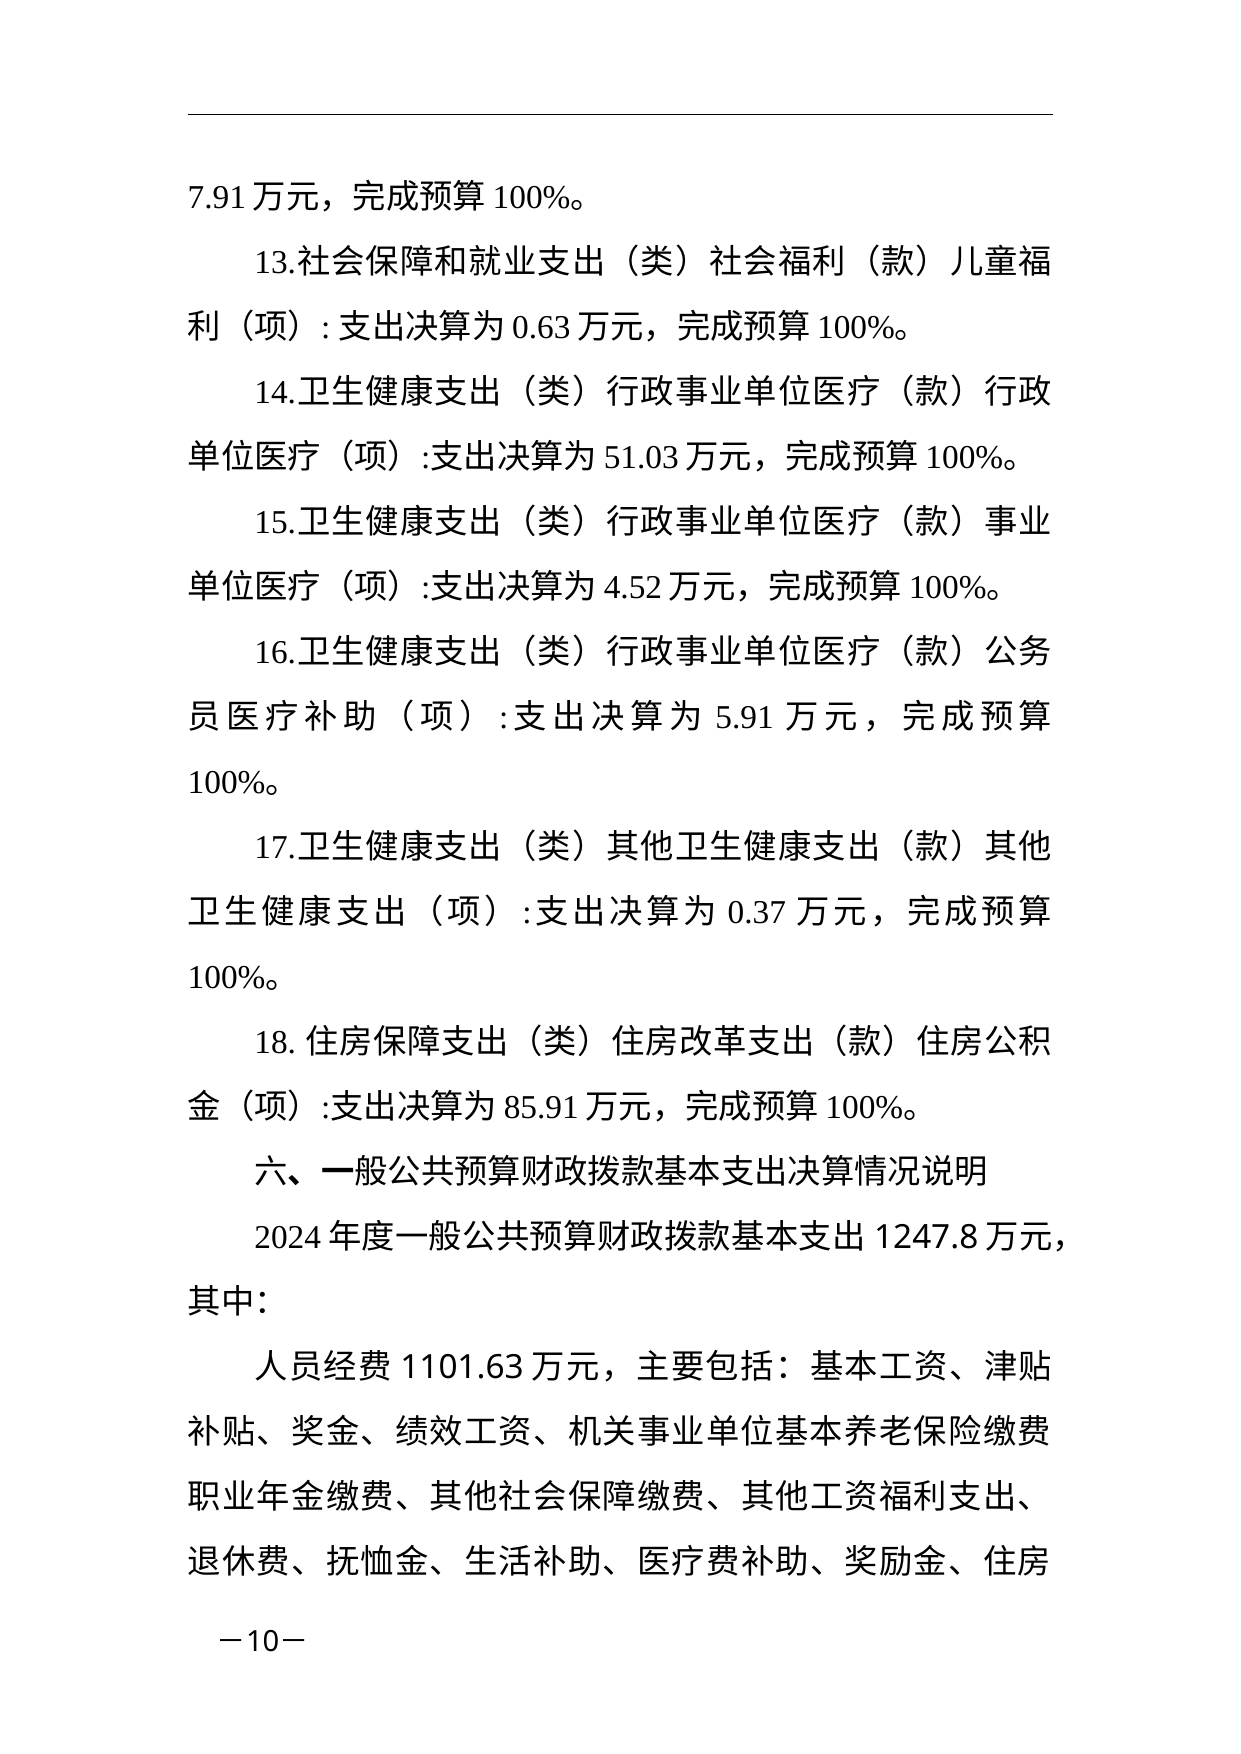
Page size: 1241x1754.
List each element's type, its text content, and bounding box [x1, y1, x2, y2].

text 18. 住房保障支出（类）住房改革支出（款）住房公积金（项）:支出决算为85.91万元，完成预算100%。 [187, 1007, 1053, 1137]
text 16.卫生健康支出（类）行政事业单位医疗（款）公务员医疗补助（项）:支出决算为5.91万元，完成预算100%。 [187, 617, 1053, 812]
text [187, 162, 1053, 227]
text 14.卫生健康支出（类）行政事业单位医疗（款）行政单位医疗（项）:支出决算为51.03万元，完成预算100%。 [187, 357, 1053, 487]
text 2024年度一般公共预算财政拨款基本支出1247.8万元，其中： [187, 1202, 1053, 1332]
text 六、一般公共预算财政拨款基本支出决算情况说明 [187, 1137, 1053, 1202]
text 17.卫生健康支出（类）其他卫生健康支出（款）其他卫生健康支出（项）:支出决算为0.37万元，完成预算100%。 [187, 812, 1053, 1007]
text 13.社会保障和就业支出（类）社会福利（款）儿童福利（项）: 支出决算为0.63万元，完成预算100%。 [187, 227, 1053, 357]
text 15.卫生健康支出（类）行政事业单位医疗（款）事业单位医疗（项）:支出决算为4.52万元，完成预算100%。 [187, 487, 1053, 617]
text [187, 1332, 1053, 1592]
